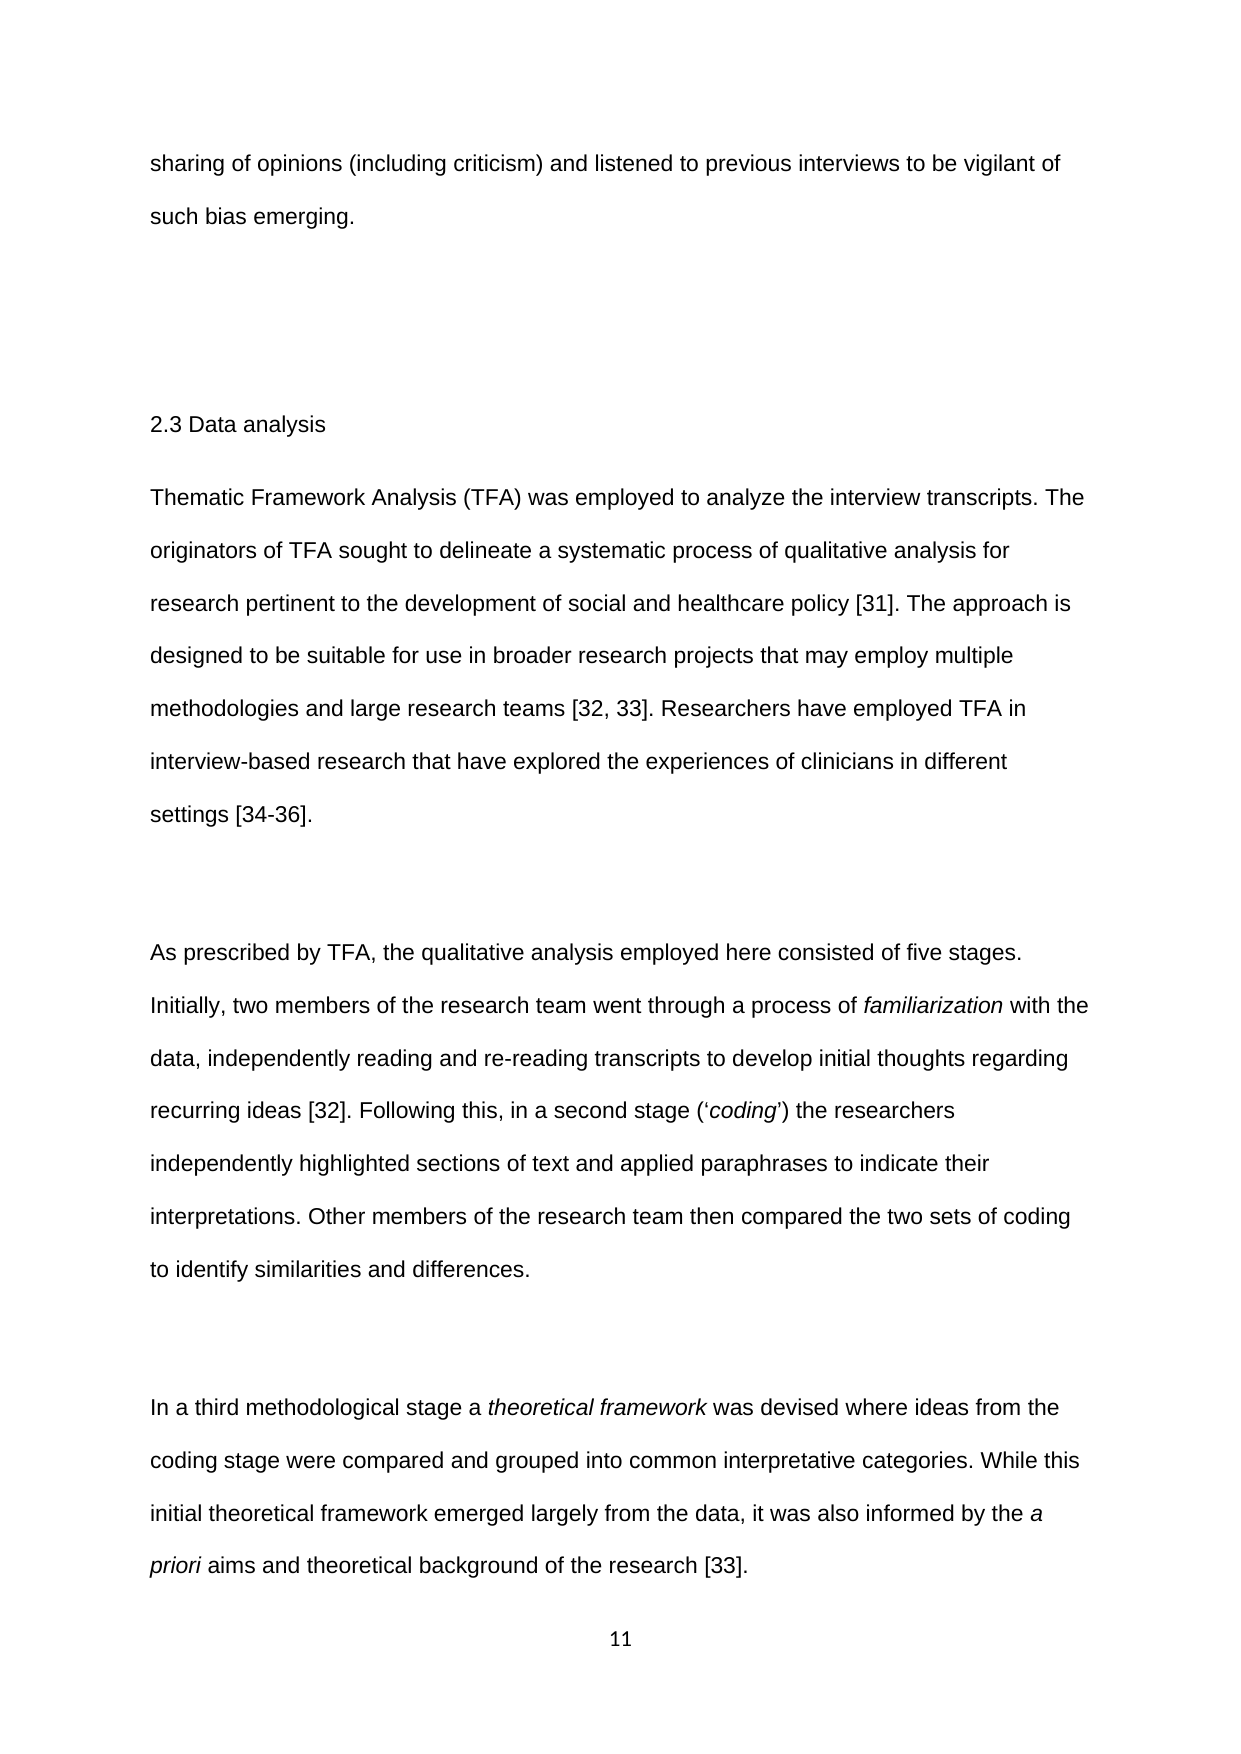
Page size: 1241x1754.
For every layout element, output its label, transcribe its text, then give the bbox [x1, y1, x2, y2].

text Thematic Framework Analysis (TFA) was employed to analyze the interview transcripts. The originators of TFA sought to delineate a systematic process of qualitative analysis for research pertinent to the development of social and healthcare policy [31]. The approach is designed to be suitable for use in broader research projects that may employ multiple methodologies and large research teams [32, 33]. Researchers have employed TFA in interview-based research that have explored the experiences of clinicians in different settings [34-36]. [150, 484, 1090, 827]
subtitle 2.3 Data analysis [150, 411, 1090, 437]
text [150, 150, 1090, 229]
text As prescribed by TFA, the qualitative analysis employed here consisted of five stages. Initially, two members of the research team went through a process of familiarization with the data, independently reading and re-reading transcripts to develop initial thoughts regarding recurring ideas [32]. Following this, in a second stage (‘coding’) the researchers independently highlighted sections of text and applied paraphrases to indicate their interpretations. Other members of the research team then compared the two sets of coding to identify similarities and differences. [150, 939, 1090, 1282]
text In a third methodological stage a theoretical framework was devised where ideas from the coding stage were compared and grouped into common interpretative categories. While this initial theoretical framework emerged largely from the data, it was also informed by the a priori aims and theoretical background of the research [33]. [150, 1394, 1090, 1579]
